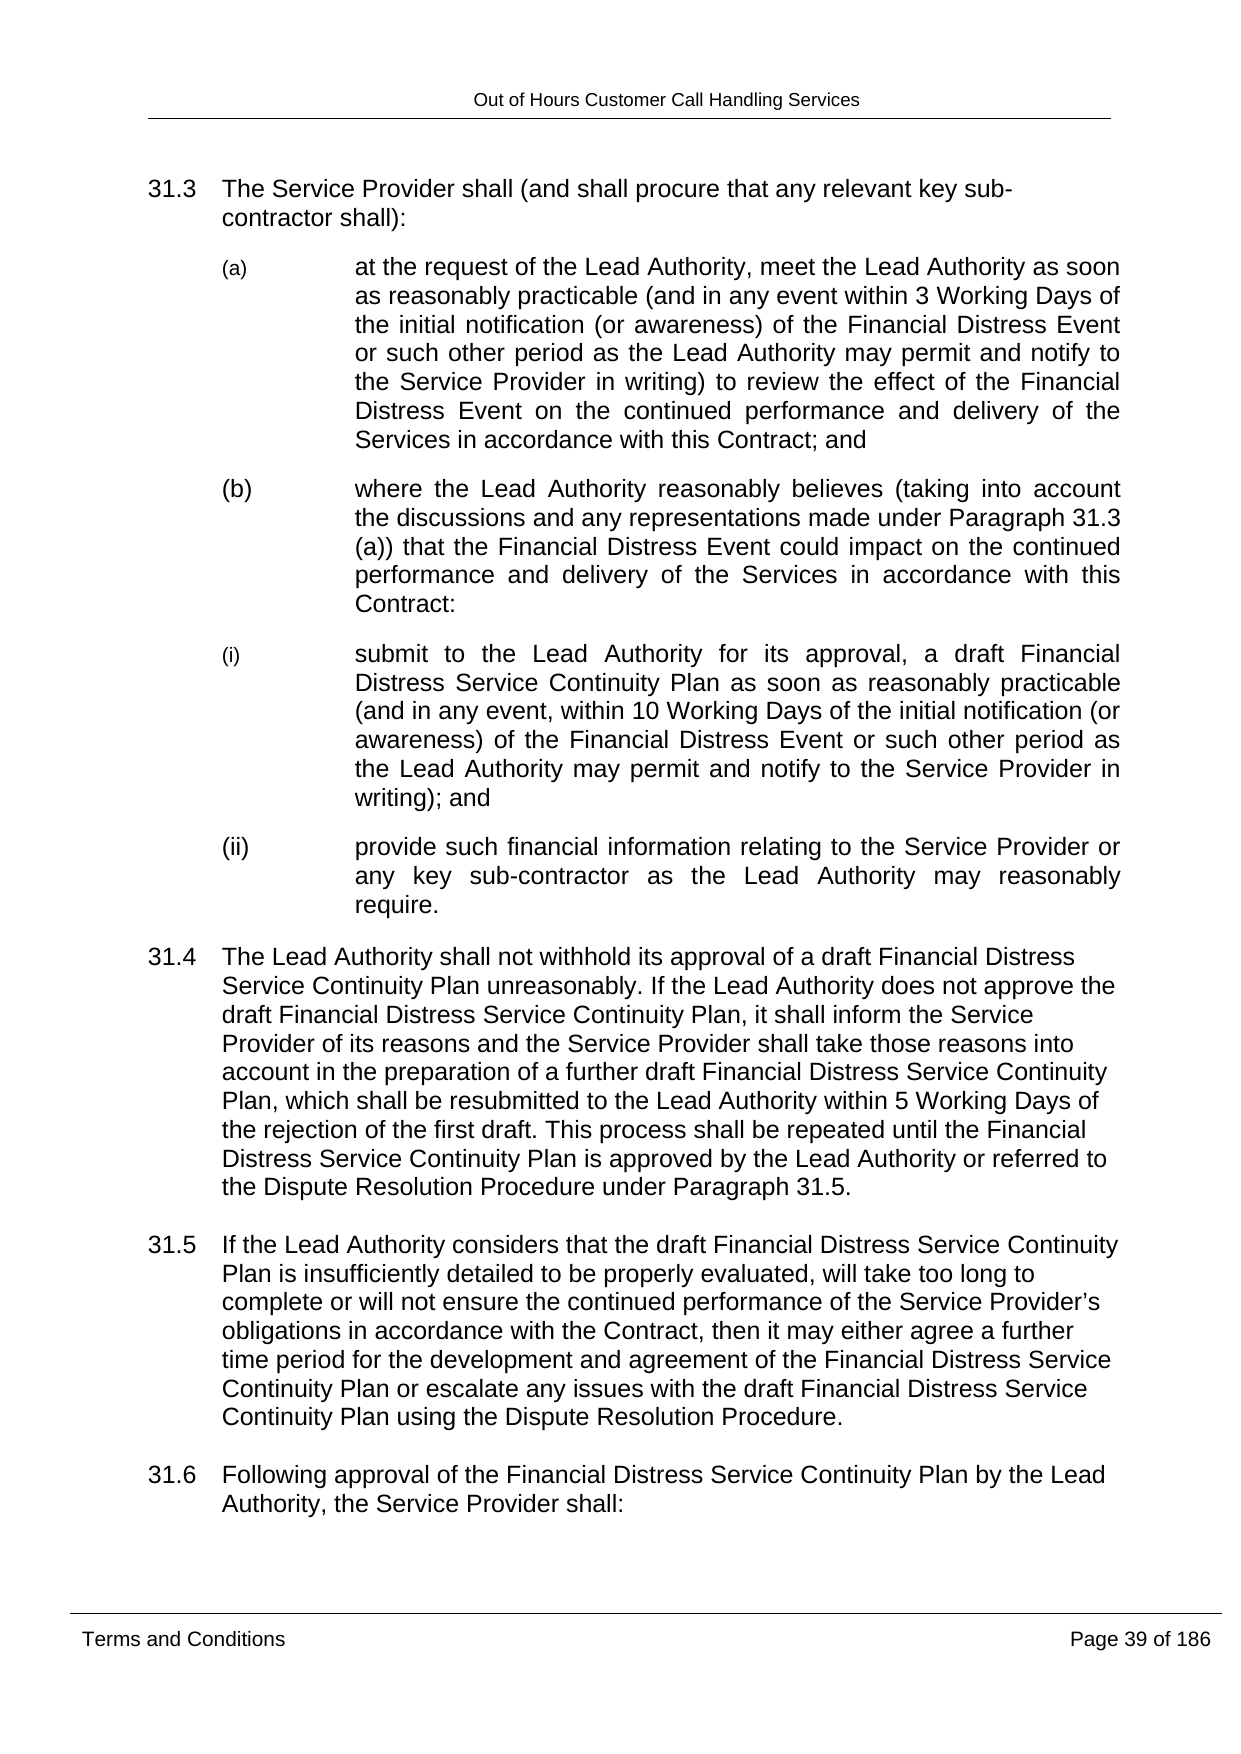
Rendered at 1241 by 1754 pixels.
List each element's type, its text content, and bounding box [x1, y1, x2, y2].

text 31.5 If the Lead Authority considers that the draft Financial Distress Service Continuity Plan is insufficiently detailed to be properly evaluated, will take too long to complete or will not ensure the continued performance of the Service Provider’s obligations in accordance with the Contract, then it may either agree a further time period for the development and agreement of the Financial Distress Service Continuity Plan or escalate any issues with the draft Financial Distress Service Continuity Plan using the Dispute Resolution Procedure. [148, 1230, 1122, 1431]
text 31.6 Following approval of the Financial Distress Service Continuity Plan by the Lead Authority, the Service Provider shall: [148, 1460, 1122, 1517]
text (a) at the request of the Lead Authority, meet the Lead Authority as soon as reasonably practicable (and in any event within 3 Working Days of the initial notification (or awareness) of the Financial Distress Event or such other period as the Lead Authority may permit and notify to the Service Provider in writing) to review the effect of the Financial Distress Event on the continued performance and delivery of the Services in accordance with this Contract; and [222, 252, 1122, 453]
text (ii) provide such financial information relating to the Service Provider or any key sub-contractor as the Lead Authority may reasonably require. [222, 832, 1122, 918]
text 31.4 The Lead Authority shall not withhold its approval of a draft Financial Distress Service Continuity Plan unreasonably. If the Lead Authority does not approve the draft Financial Distress Service Continuity Plan, it shall inform the Service Provider of its reasons and the Service Provider shall take those reasons into account in the preparation of a further draft Financial Distress Service Continuity Plan, which shall be resubmitted to the Lead Authority within 5 Working Days of the rejection of the first draft. This process shall be repeated until the Financial Distress Service Continuity Plan is approved by the Lead Authority or referred to the Dispute Resolution Procedure under Paragraph 31.5. [148, 942, 1122, 1201]
text (i) submit to the Lead Authority for its approval, a draft Financial Distress Service Continuity Plan as soon as reasonably practicable (and in any event, within 10 Working Days of the initial notification (or awareness) of the Financial Distress Event or such other period as the Lead Authority may permit and notify to the Service Provider in writing); and [222, 639, 1122, 811]
text (b) where the Lead Authority reasonably believes (taking into account the discussions and any representations made under Paragraph 31.3 (a)) that the Financial Distress Event could impact on the continued performance and delivery of the Services in accordance with this Contract: [222, 474, 1122, 618]
text 31.3 The Service Provider shall (and shall procure that any relevant key sub-contractor shall): [148, 174, 1122, 231]
